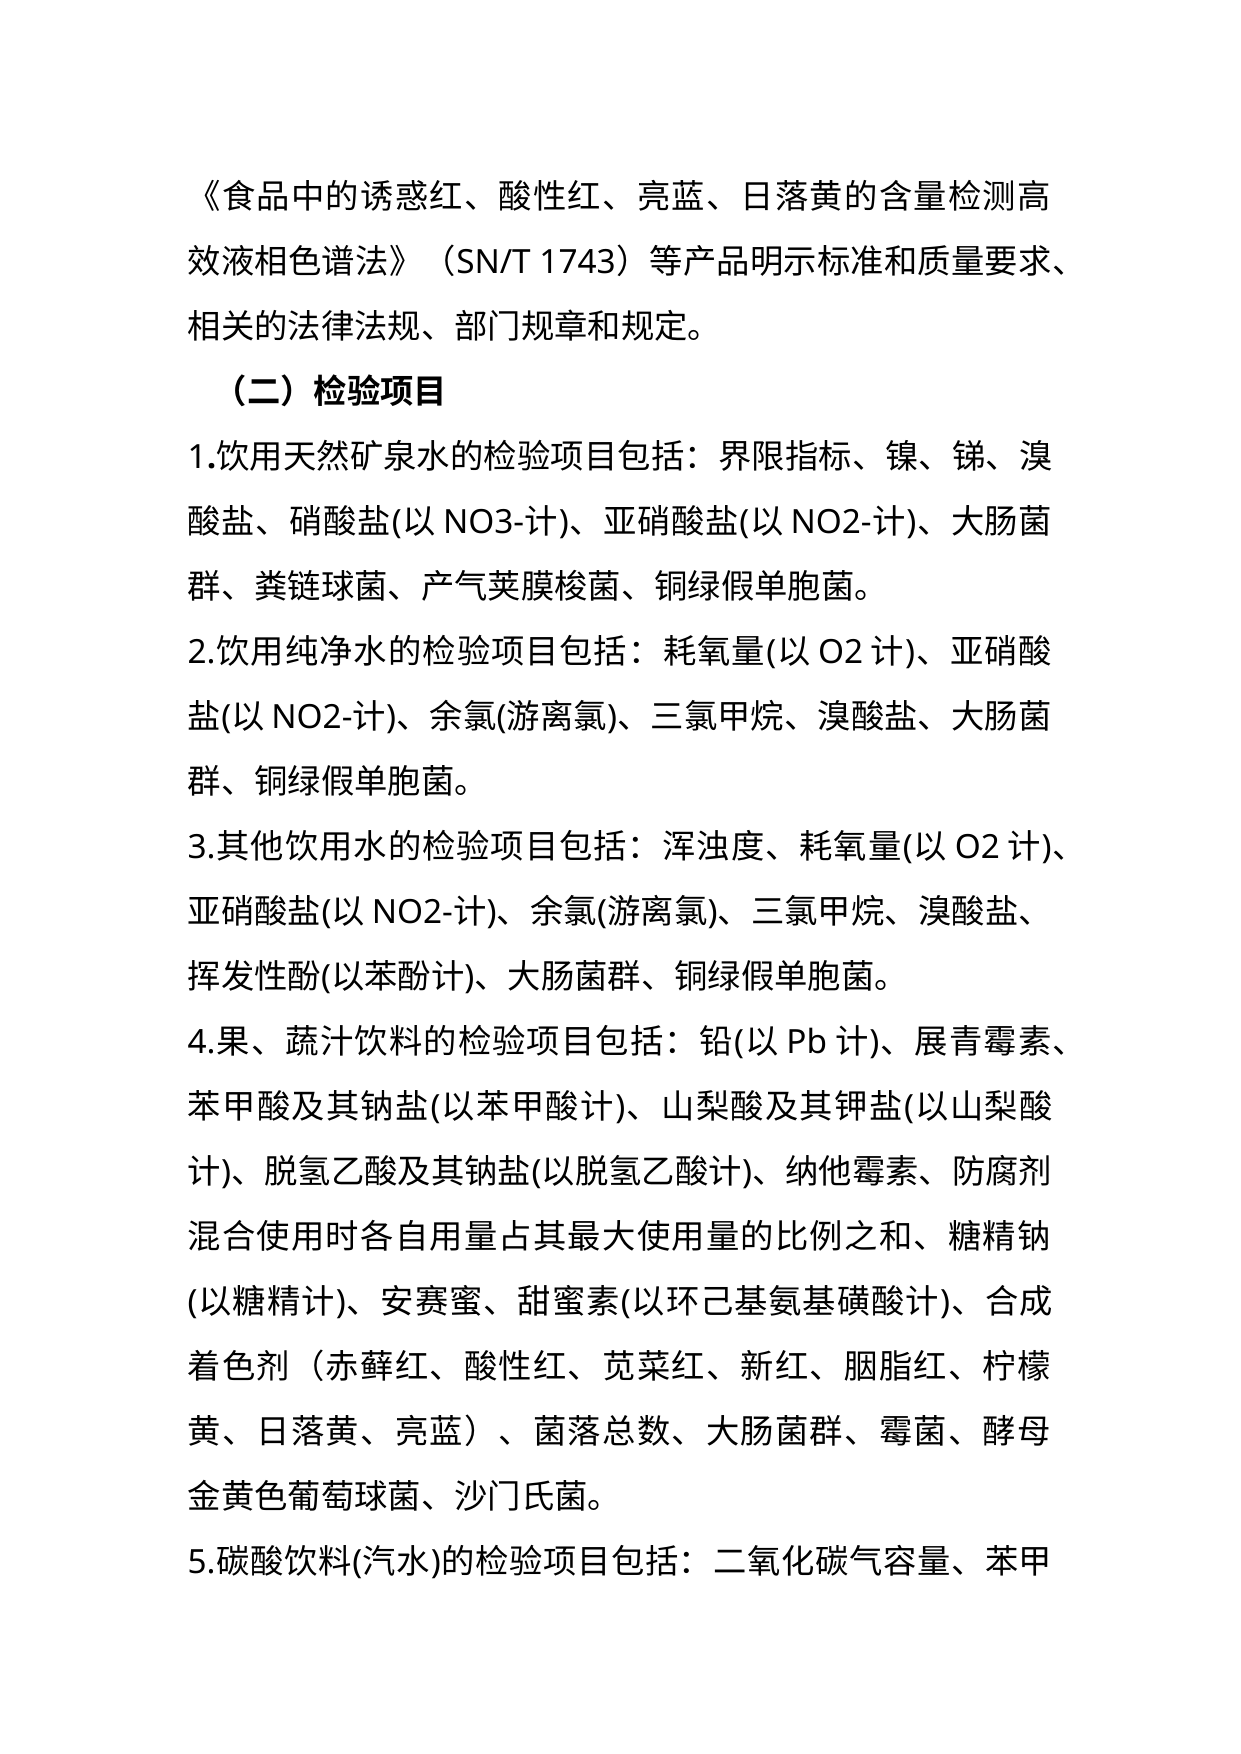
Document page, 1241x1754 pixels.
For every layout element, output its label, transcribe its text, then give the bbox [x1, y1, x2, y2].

list 2.饮用纯净水的检验项目包括：耗氧量(以O2计)、亚硝酸盐(以NO2-计)、余氯(游离氯)、三氯甲烷、溴酸盐、大肠菌群、铜绿假单胞菌。 [187, 617, 1053, 812]
list 3.其他饮用水的检验项目包括：浑浊度、耗氧量(以O2计)、亚硝酸盐(以NO2-计)、余氯(游离氯)、三氯甲烷、溴酸盐、挥发性酚(以苯酚计)、大肠菌群、铜绿假单胞菌。 [187, 812, 1053, 1007]
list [187, 162, 1053, 357]
list （二）检验项目 [187, 357, 1053, 422]
list 4.果、蔬汁饮料的检验项目包括：铅(以Pb计)、展青霉素、苯甲酸及其钠盐(以苯甲酸计)、山梨酸及其钾盐(以山梨酸计)、脱氢乙酸及其钠盐(以脱氢乙酸计)、纳他霉素、防腐剂混合使用时各自用量占其最大使用量的比例之和、糖精钠(以糖精计)、安赛蜜、甜蜜素(以环己基氨基磺酸计)、合成着色剂（赤藓红、酸性红、苋菜红、新红、胭脂红、柠檬黄、日落黄、亮蓝）、菌落总数、大肠菌群、霉菌、酵母、金黄色葡萄球菌、沙门氏菌。 [187, 1007, 1053, 1527]
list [187, 1527, 1053, 1592]
list 1.饮用天然矿泉水的检验项目包括：界限指标、镍、锑、溴酸盐、硝酸盐(以NO3-计)、亚硝酸盐(以NO2-计)、大肠菌群、粪链球菌、产气荚膜梭菌、铜绿假单胞菌。 [187, 422, 1053, 617]
